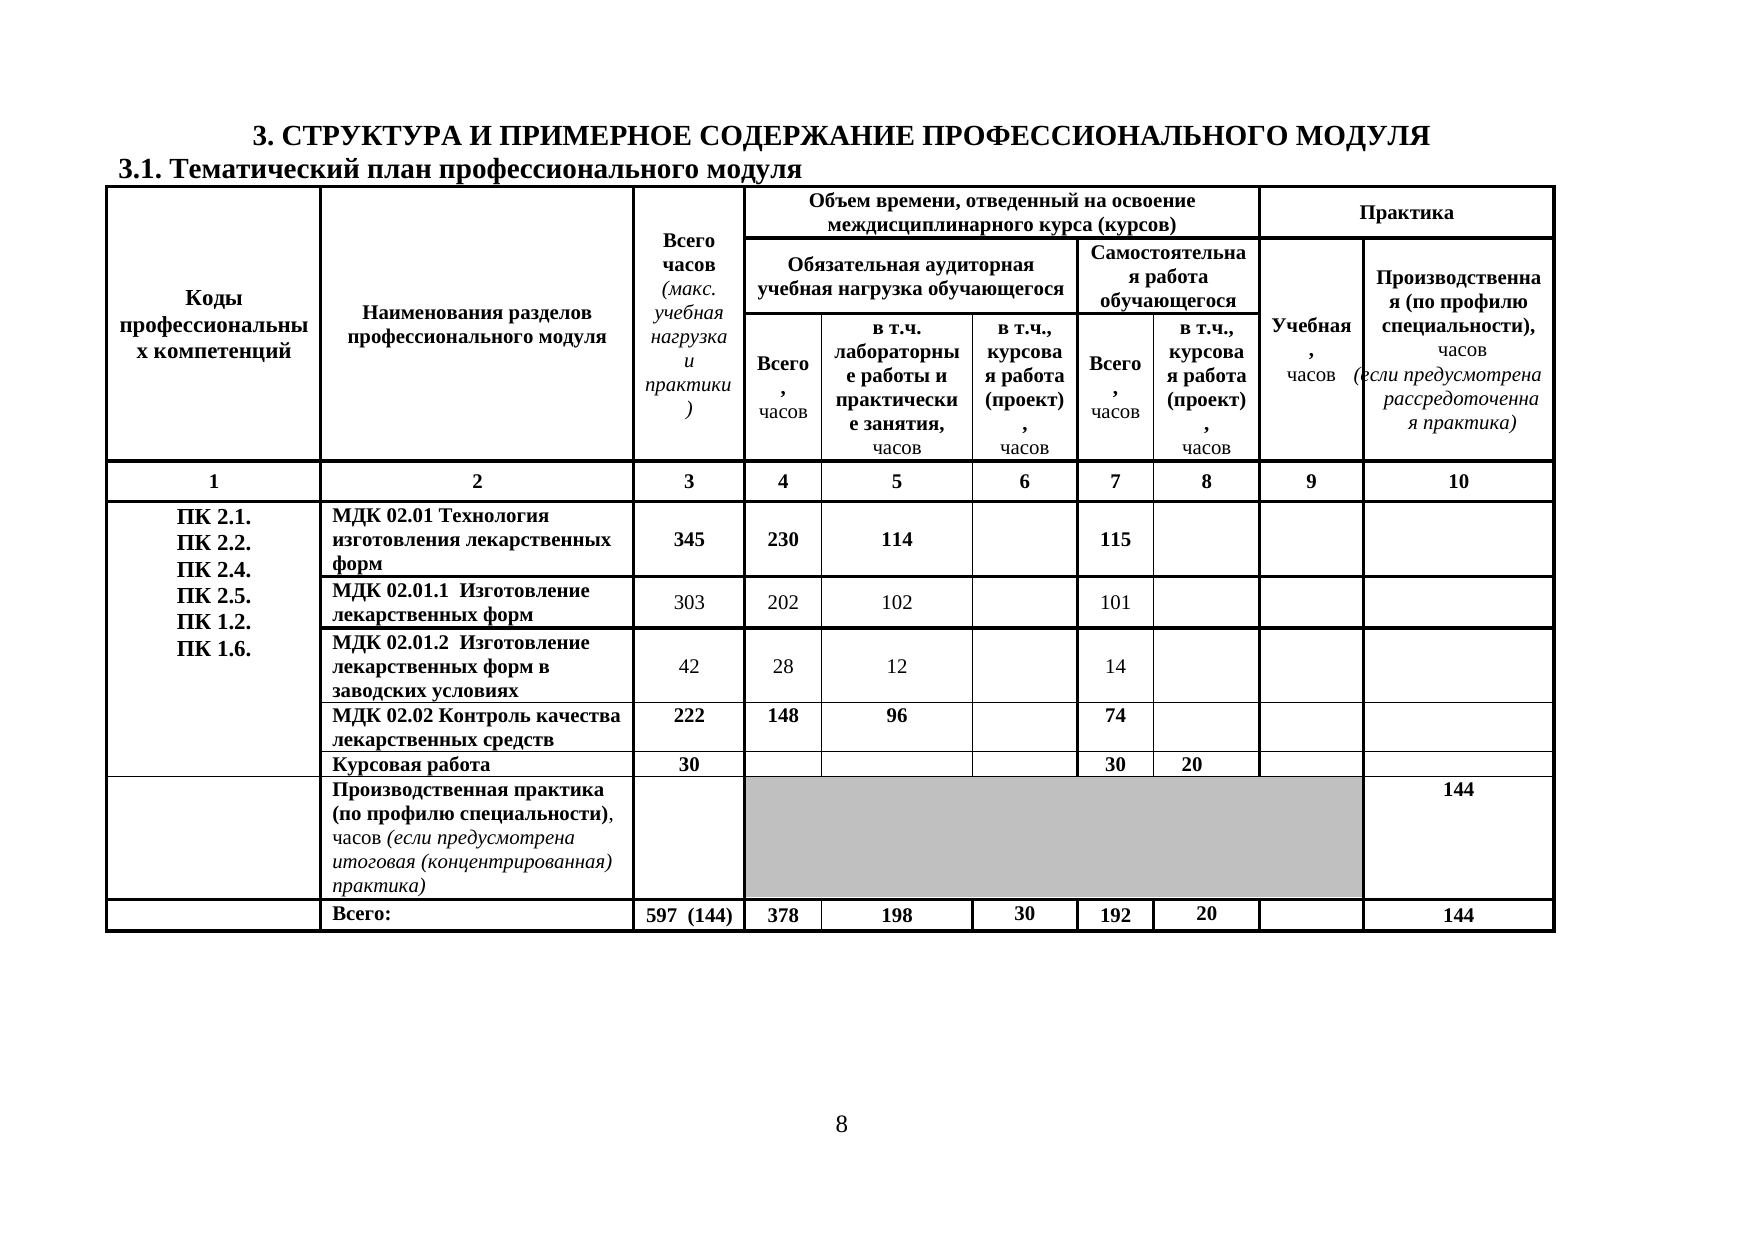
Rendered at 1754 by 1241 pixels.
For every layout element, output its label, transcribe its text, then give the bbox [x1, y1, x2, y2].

table_cell [1365, 752, 1552, 776]
table_cell 5 [822, 463, 972, 500]
table_cell 230 [746, 503, 821, 575]
table_cell [1365, 630, 1552, 702]
table_cell 144 [1365, 777, 1552, 897]
text 3.1. Тематический план профессионального модуля [118, 152, 1565, 185]
table_cell МДК 02.01.2 Изготовление лекарственных форм в заводских условиях [322, 630, 632, 702]
table_cell 96 [822, 703, 972, 751]
table_cell [108, 901, 319, 929]
table_cell 28 [746, 630, 821, 702]
table_cell [746, 777, 1362, 897]
table_cell 345 [635, 503, 743, 575]
table_header Практика [1261, 188, 1552, 236]
table_header Коды профессиональных компетенций [108, 188, 319, 459]
table_cell [108, 777, 319, 897]
table_cell 6 [973, 463, 1076, 500]
table_cell [1154, 630, 1258, 702]
table_cell 20 [1155, 901, 1258, 929]
table_cell 192 [1079, 901, 1152, 929]
table_cell 8 [1154, 463, 1258, 500]
table_cell 74 [1079, 703, 1153, 751]
table_cell Всего, часов [746, 315, 821, 459]
table_cell 4 [746, 463, 821, 500]
table_header Наименования разделов профессионального модуля [322, 188, 632, 459]
table_cell 1 [108, 463, 319, 500]
table_cell Всего: [322, 901, 632, 929]
table_cell [973, 578, 1076, 626]
table_cell 378 [746, 901, 821, 929]
table_cell [1365, 703, 1552, 751]
table_cell 30 [1079, 752, 1153, 776]
table_cell 597 (144) [635, 901, 743, 929]
table_cell 7 [1079, 463, 1153, 500]
table_cell 102 [822, 578, 972, 626]
table_header Всего часов (макс. учебная нагрузка и практики) [635, 188, 743, 459]
table_cell МДК 02.02 Контроль качества лекарственных средств [322, 703, 632, 751]
table_cell Курсовая работа [322, 752, 632, 776]
table_cell 198 [822, 901, 971, 929]
table_cell [1261, 703, 1362, 751]
table_cell 20 [1154, 752, 1258, 776]
table_cell в т.ч., курсовая работа (проект), часов [973, 315, 1076, 459]
table_cell [973, 503, 1076, 575]
table_cell [1365, 503, 1552, 575]
table_cell [1261, 630, 1362, 702]
table_cell 115 [1079, 503, 1153, 575]
table_cell [635, 777, 743, 897]
table_cell 148 [746, 703, 821, 751]
table_cell 30 [635, 752, 743, 776]
table_cell Всего, часов [1079, 315, 1153, 459]
table_cell 101 [1079, 578, 1153, 626]
table_cell 12 [822, 630, 972, 702]
table_cell [1261, 578, 1362, 626]
table_cell [1154, 578, 1258, 626]
table_cell 10 [1365, 463, 1552, 500]
table_cell [973, 752, 1076, 776]
table_header Объем времени, отведенный на освоение междисциплинарного курса (курсов) [746, 188, 1258, 236]
table_cell МДК 02.01.1 Изготовление лекарственных форм [322, 578, 632, 626]
table_cell 42 [635, 630, 743, 702]
table_cell 9 [1261, 463, 1362, 500]
table_cell Обязательная аудиторная учебная нагрузка обучающегося [746, 240, 1076, 312]
table_cell 30 [974, 901, 1076, 929]
table_cell [1154, 703, 1258, 751]
table_cell 2 [322, 463, 632, 500]
table_cell Самостоятельная работа обучающегося [1079, 240, 1258, 312]
table_cell Производственная (по профилю специальности), часов (если предусмотрена рассредоточенная практика) [1365, 240, 1552, 459]
list 3. СТРУКТУРА и ПРИМЕРНОЕ содержание профессионального модуля [118, 118, 1565, 152]
table_cell ПК 2.1. ПК 2.2. ПК 2.4. ПК 2.5. ПК 1.2. ПК 1.6. [108, 503, 319, 776]
table_cell [973, 703, 1076, 751]
table_cell Производственная практика (по профилю специальности), часов (если предусмотрена итоговая (концентрированная) практика) [322, 777, 632, 897]
table_cell [746, 752, 821, 776]
table_cell [1261, 901, 1362, 929]
table_cell [1261, 503, 1362, 575]
table_cell [1261, 752, 1362, 776]
table_cell 3 [635, 463, 743, 500]
table_cell 202 [746, 578, 821, 626]
table_cell [1365, 578, 1552, 626]
table_cell 303 [635, 578, 743, 626]
table_cell 222 [635, 703, 743, 751]
table_cell [822, 752, 972, 776]
table_cell 14 [1079, 630, 1153, 702]
table_cell Учебная, часов [1261, 240, 1362, 459]
table_cell в т.ч., курсовая работа (проект), часов [1154, 315, 1258, 459]
table_cell [973, 630, 1076, 702]
table_cell 114 [822, 503, 972, 575]
table_cell в т.ч. лабораторные работы и практические занятия, часов [822, 315, 972, 459]
table_cell [1154, 503, 1258, 575]
table_cell 144 [1365, 901, 1552, 929]
table_cell МДК 02.01 Технология изготовления лекарственных форм [322, 503, 632, 575]
